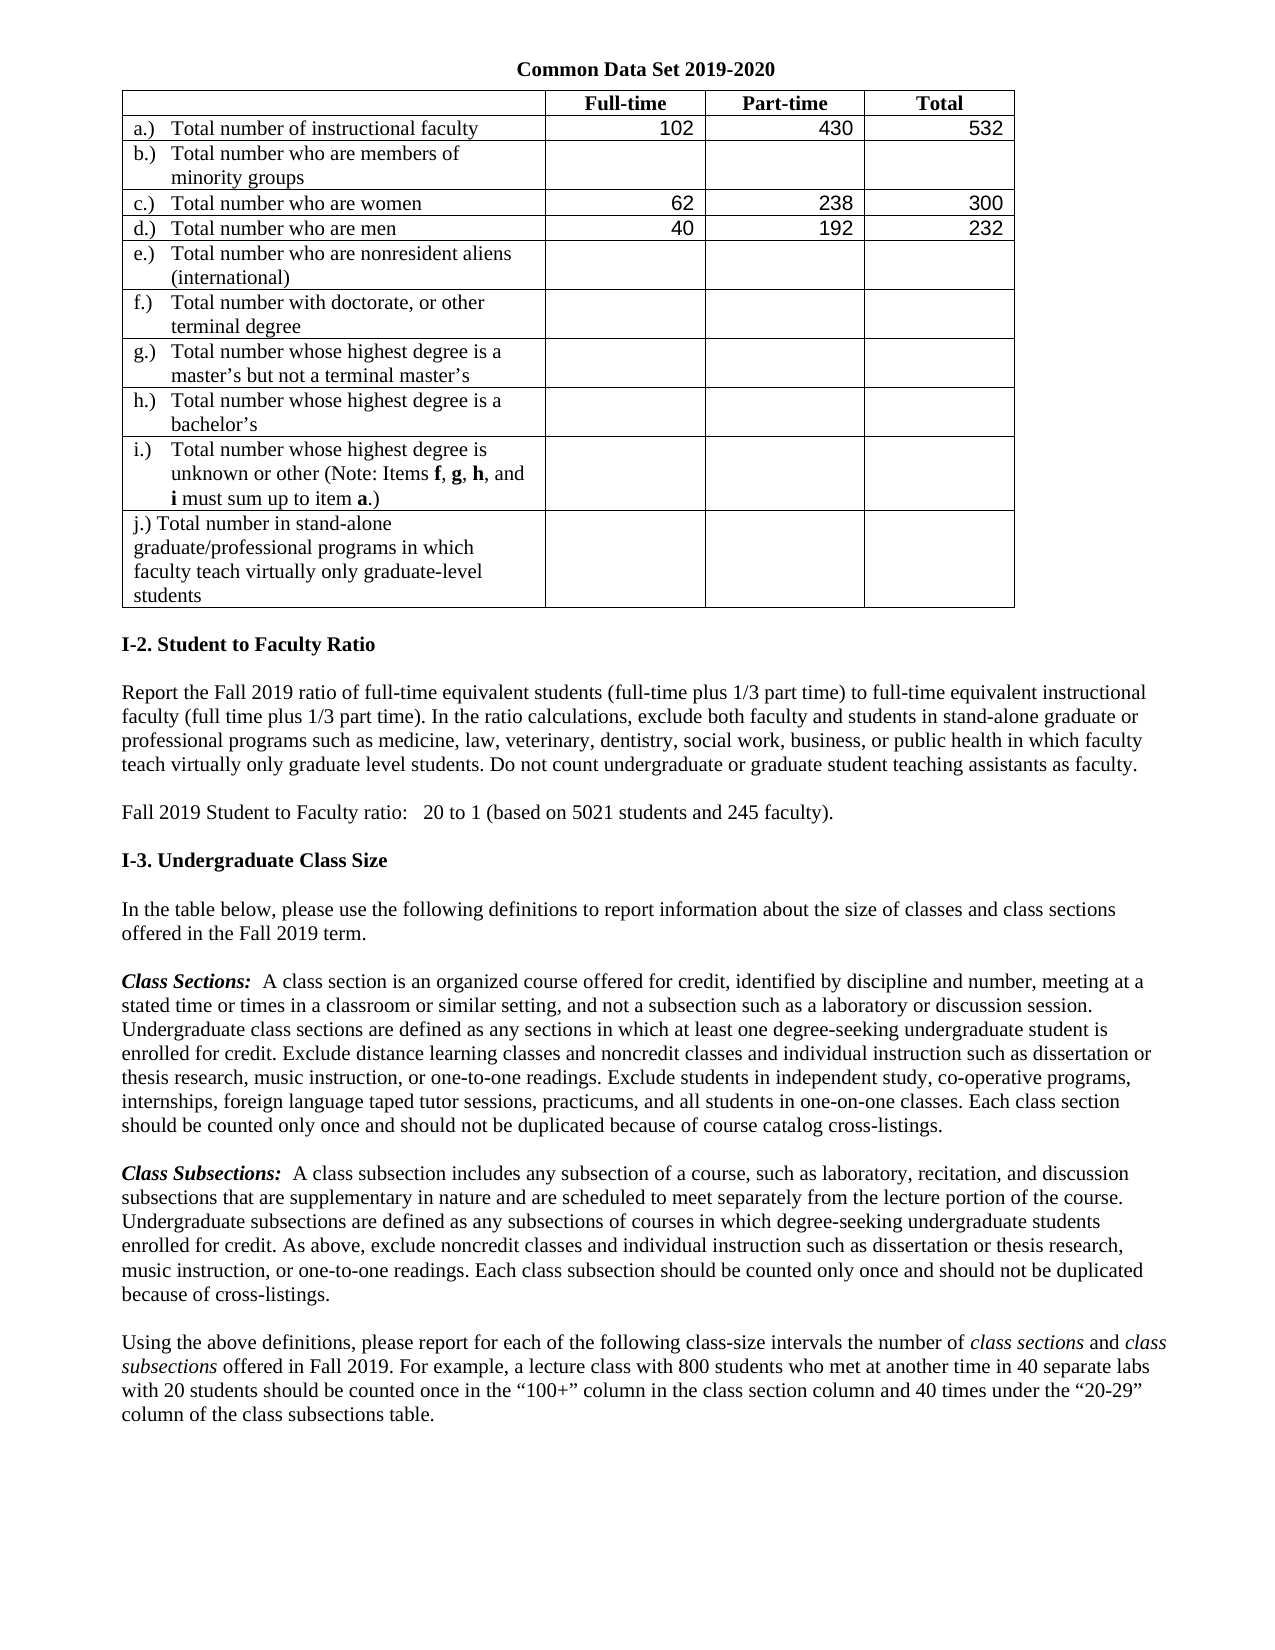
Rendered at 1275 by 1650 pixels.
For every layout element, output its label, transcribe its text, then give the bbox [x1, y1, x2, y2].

table_cell [865, 141, 1014, 189]
text In the table below, please use the following definitions to report information about the size of classes and class sections offered in the Fall 2019 term. [121, 897, 1170, 945]
table_cell 40 [546, 216, 705, 239]
table_cell [865, 241, 1014, 289]
table_cell [546, 290, 705, 338]
text Fall 2019 Student to Faculty ratio: 20 to 1 (based on 5021 students and 245 faculty). [121, 800, 1170, 824]
table_cell c.) Total number who are women [123, 190, 545, 214]
table_cell [546, 511, 705, 607]
table_cell 532 [865, 116, 1014, 140]
table_cell 238 [706, 190, 864, 214]
table_cell [706, 511, 864, 607]
table_cell [546, 241, 705, 289]
table_cell 300 [865, 190, 1014, 214]
table_cell b.) Total number who are members of minority groups [123, 141, 545, 189]
table_cell [706, 388, 864, 436]
table_header Part-time [706, 91, 864, 115]
table_cell [546, 141, 705, 189]
table_cell a.) Total number of instructional faculty [123, 116, 545, 140]
table_cell h.) Total number whose highest degree is a bachelor’s [123, 388, 545, 436]
text Report the Fall 2019 ratio of full-time equivalent students (full-time plus 1/3 part time) to full-time equivalent instructional faculty (full time plus 1/3 part time). In the ratio calculations, exclude both faculty and students in stand-alone graduate or professional programs such as medicine, law, veterinary, dentistry, social work, business, or public health in which faculty teach virtually only graduate level students. Do not count undergraduate or graduate student teaching assistants as faculty. [121, 680, 1170, 776]
table_header Full-time [546, 91, 705, 115]
table_header Total [865, 91, 1014, 115]
table_cell [706, 290, 864, 338]
table_cell 102 [546, 116, 705, 140]
table_header [123, 91, 545, 115]
text I-3. Undergraduate Class Size [121, 848, 1170, 872]
text Class Sections: A class section is an organized course offered for credit, identified by discipline and number, meeting at a stated time or times in a classroom or similar setting, and not a subsection such as a laboratory or discussion session. Undergraduate class sections are defined as any sections in which at least one degree-seeking undergraduate student is enrolled for credit. Exclude distance learning classes and noncredit classes and individual instruction such as dissertation or thesis research, music instruction, or one-to-one readings. Exclude students in independent study, co-operative programs, internships, foreign language taped tutor sessions, practicums, and all students in one-on-one classes. Each class section should be counted only once and should not be duplicated because of course catalog cross-listings. [121, 969, 1170, 1137]
table_cell [865, 437, 1014, 509]
table_cell Total number whose highest degree is unknown or other (Note: Items f, g, h, and i must sum up to item a.) [123, 437, 545, 509]
table_cell [546, 437, 705, 509]
table_cell [546, 339, 705, 387]
text Class Subsections: A class subsection includes any subsection of a course, such as laboratory, recitation, and discussion subsections that are supplementary in nature and are scheduled to meet separately from the lecture portion of the course. Undergraduate subsections are defined as any subsections of courses in which degree-seeking undergraduate students enrolled for credit. As above, exclude noncredit classes and individual instruction such as dissertation or thesis research, music instruction, or one-to-one readings. Each class subsection should be counted only once and should not be duplicated because of cross-listings. [121, 1161, 1170, 1306]
table_cell 430 [706, 116, 864, 140]
table_cell e.) Total number who are nonresident aliens (international) [123, 241, 545, 289]
table_cell f.) Total number with doctorate, or other terminal degree [123, 290, 545, 338]
subtitle I-2. Student to Faculty Ratio [121, 632, 1170, 656]
table_cell [706, 437, 864, 509]
table_cell [706, 241, 864, 289]
table_cell [865, 290, 1014, 338]
table_cell 62 [546, 190, 705, 214]
table_cell j.) Total number in stand-alone graduate/professional programs in which faculty teach virtually only graduate-level students [123, 511, 545, 607]
table_cell d.) Total number who are men [123, 216, 545, 239]
table_cell [706, 339, 864, 387]
table_cell [546, 388, 705, 436]
table_cell [865, 339, 1014, 387]
table_cell 232 [865, 216, 1014, 239]
text Using the above definitions, please report for each of the following class-size intervals the number of class sections and class subsections offered in Fall 2019. For example, a lecture class with 800 students who met at another time in 40 separate labs with 20 students should be counted once in the “100+” column in the class section column and 40 times under the “20-29” column of the class subsections table. [121, 1330, 1170, 1426]
table_cell 192 [706, 216, 864, 239]
table_cell [865, 511, 1014, 607]
table_cell [865, 388, 1014, 436]
table_cell [706, 141, 864, 189]
table_cell g.) Total number whose highest degree is a master’s but not a terminal master’s [123, 339, 545, 387]
